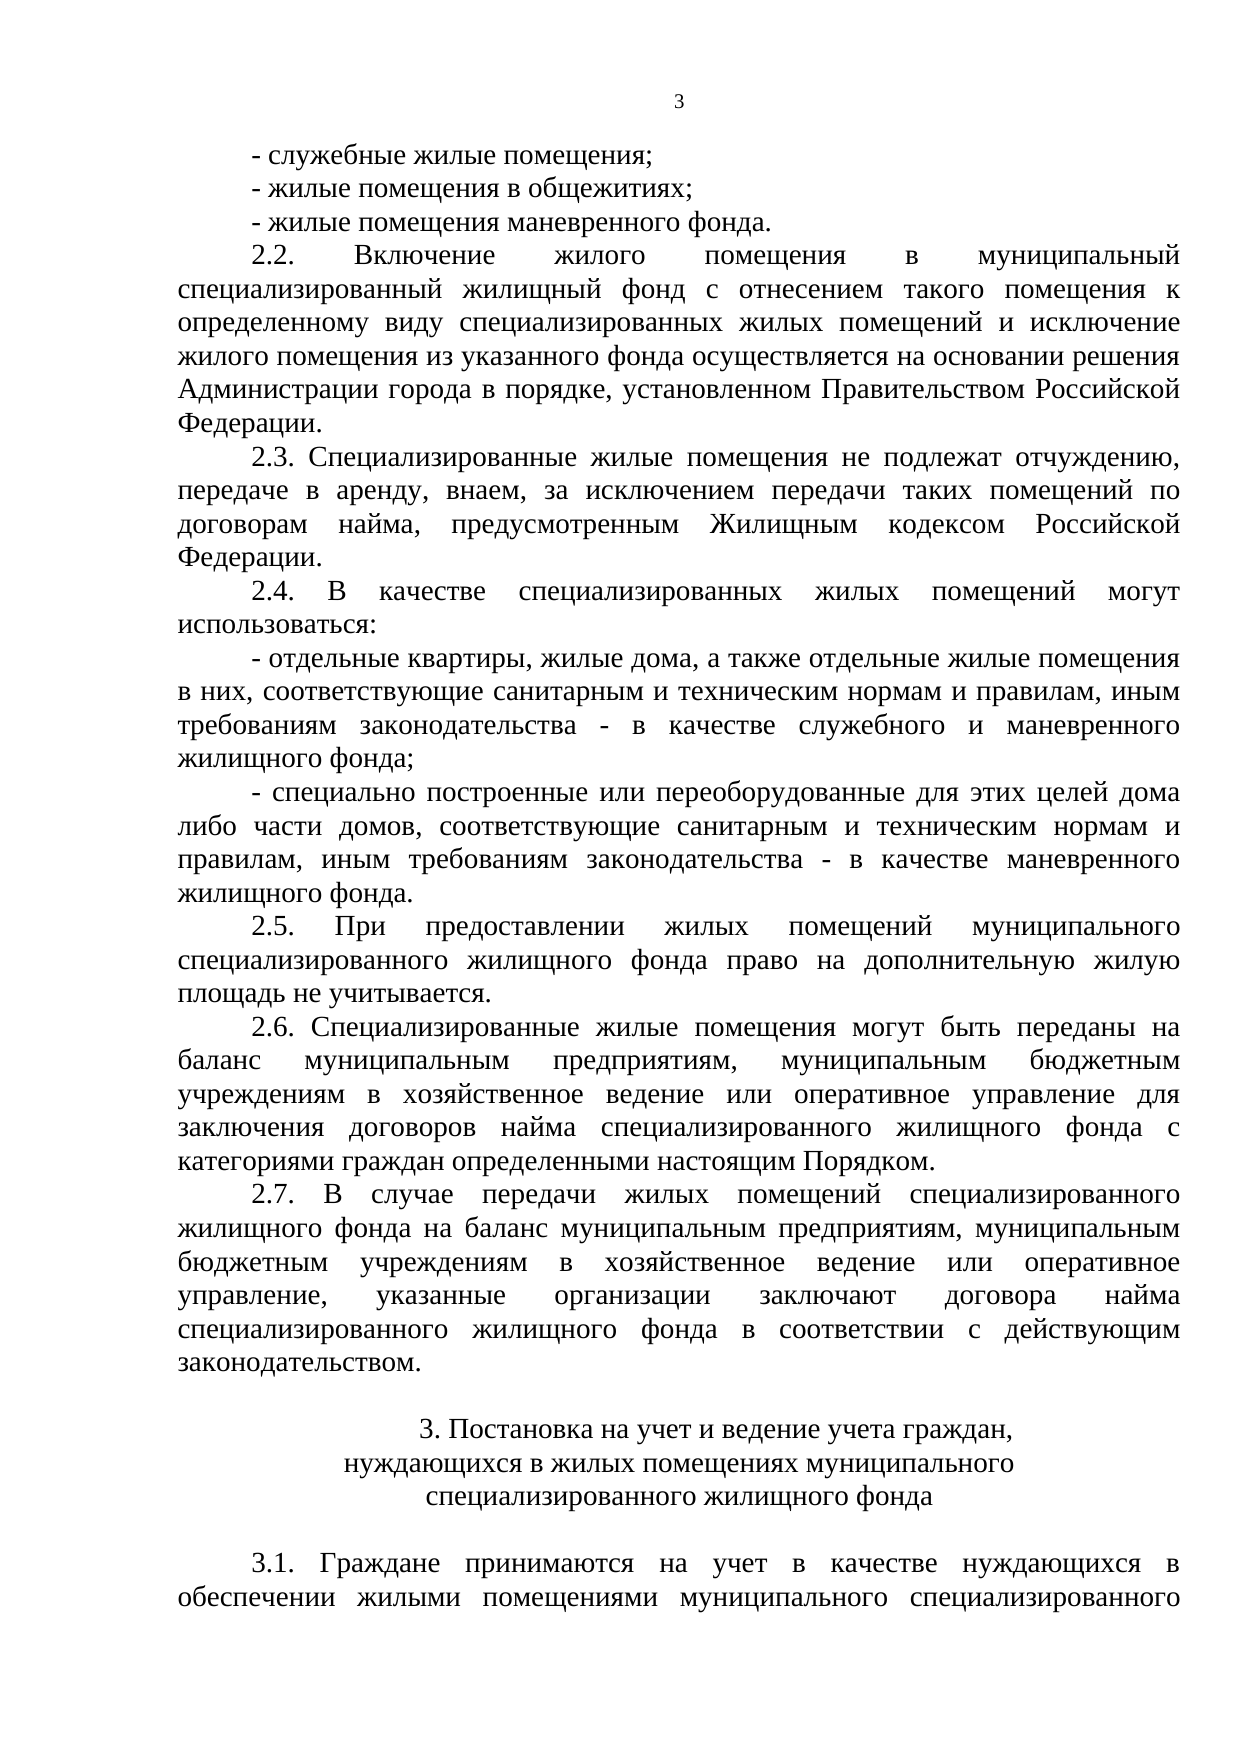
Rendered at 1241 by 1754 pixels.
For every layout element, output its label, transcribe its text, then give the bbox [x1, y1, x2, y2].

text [177, 137, 1181, 573]
text 2.5. При предоставлении жилых помещений муниципального специализированного жилищного фонда право на дополнительную жилую площадь не учитывается. [177, 908, 1181, 1009]
text 2.6. Специализированные жилые помещения могут быть переданы на баланс муниципальным предприятиям, муниципальным бюджетным учреждениям в хозяйственное ведение или оперативное управление для заключения договоров найма специализированного жилищного фонда с категориями граждан определенными настоящим Порядком. [177, 1009, 1181, 1177]
text - специально построенные или переоборудованные для этих целей дома либо части домов, соответствующие санитарным и техническим нормам и правилам, иным требованиям законодательства - в качестве маневренного жилищного фонда. [177, 774, 1181, 908]
text 2.7. В случае передачи жилых помещений специализированного жилищного фонда на баланс муниципальным предприятиям, муниципальным бюджетным учреждениям в хозяйственное ведение или оперативное управление, указанные организации заключают договора найма специализированного жилищного фонда в соответствии с действующим законодательством. [177, 1177, 1181, 1378]
text 3. Постановка на учет и ведение учета граждан, нуждающихся в жилых помещениях муниципального специализированного жилищного фонда [177, 1411, 1181, 1512]
text - отдельные квартиры, жилые дома, а также отдельные жилые помещения в них, соответствующие санитарным и техническим нормам и правилам, иным требованиям законодательства - в качестве служебного и маневренного жилищного фонда; [177, 640, 1181, 774]
text 2.4. В качестве специализированных жилых помещений могут использоваться: [177, 573, 1181, 640]
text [177, 1546, 1181, 1613]
